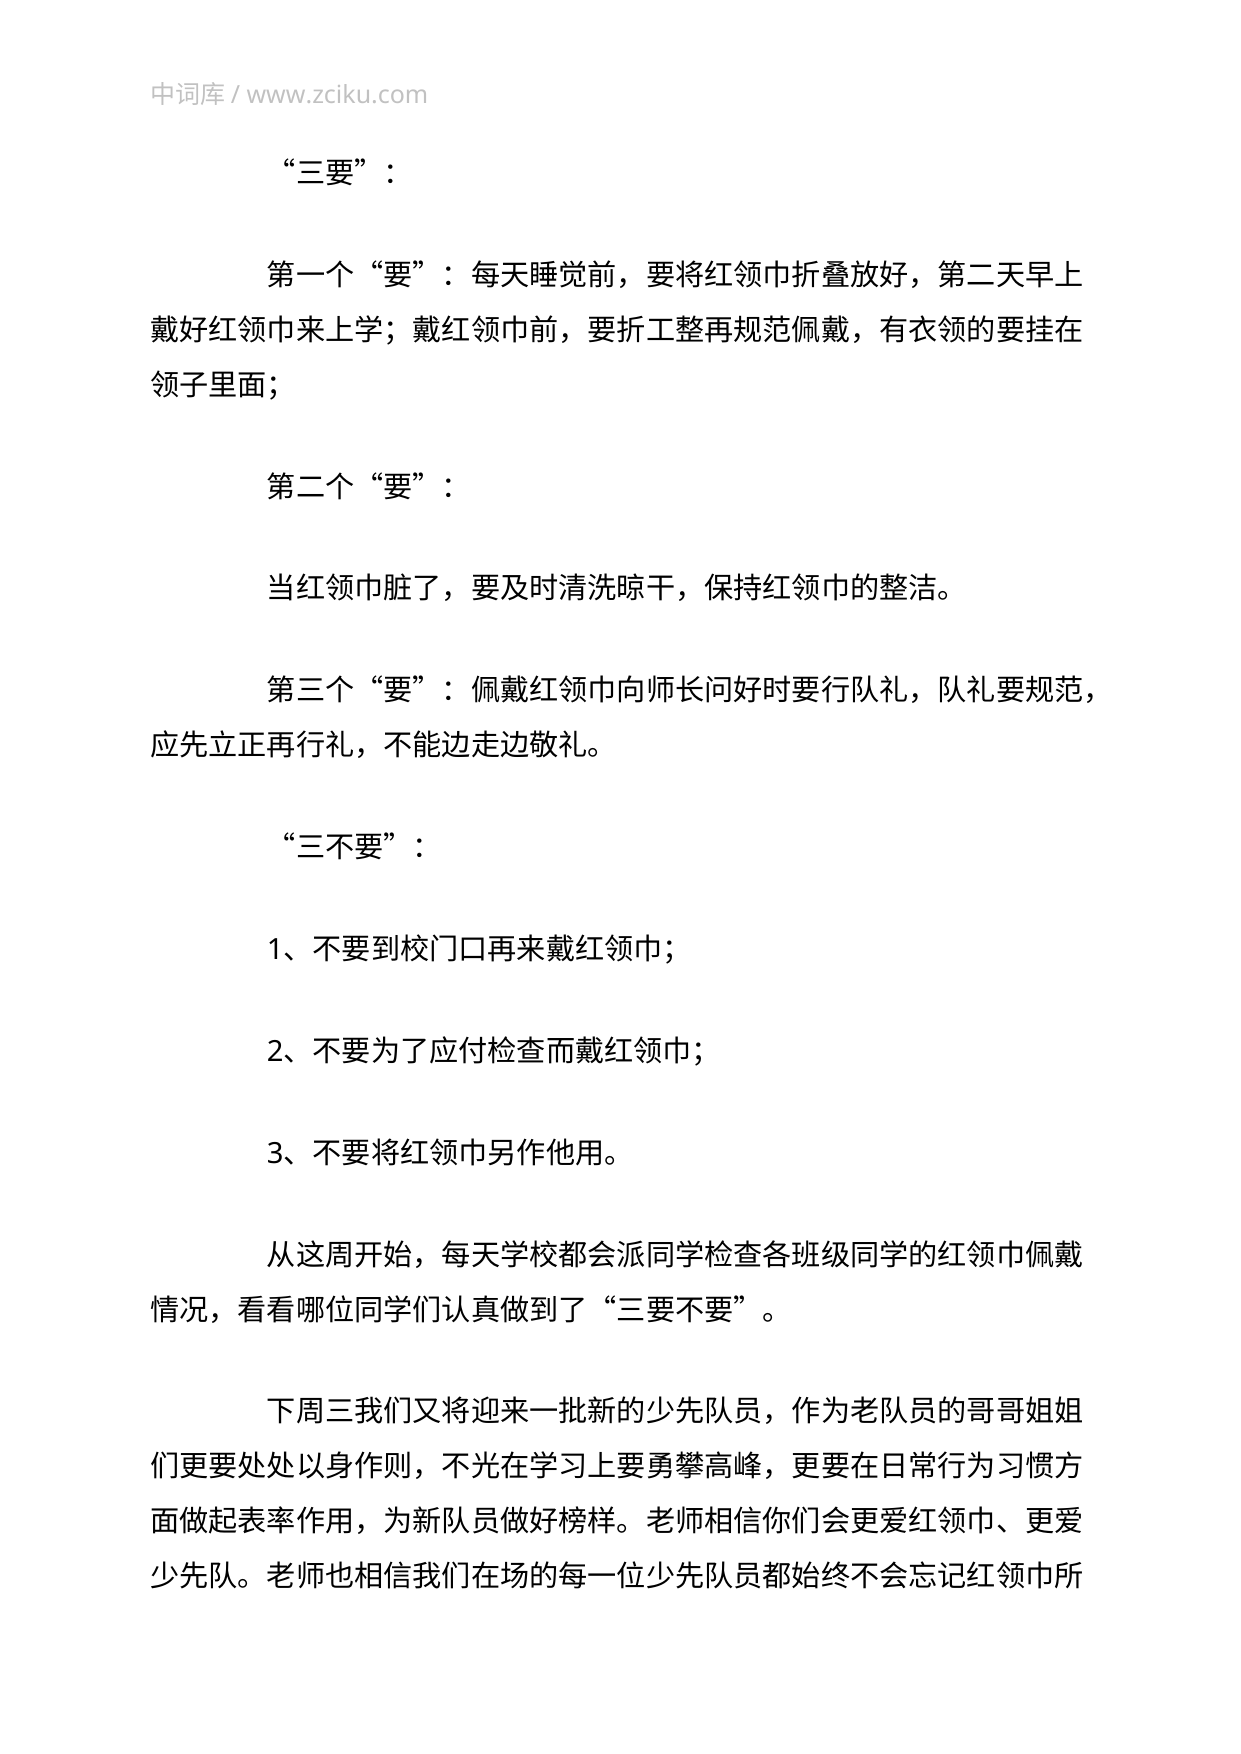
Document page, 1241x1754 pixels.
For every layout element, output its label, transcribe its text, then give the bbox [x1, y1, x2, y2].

text 从这周开始，每天学校都会派同学检查各班级同学的红领巾佩戴情况，看看哪位同学们认真做到了“三要不要”。 [150, 1231, 1090, 1328]
text 2、不要为了应付检查而戴红领巾； [150, 1027, 1090, 1070]
text 1、不要到校门口再来戴红领巾； [150, 925, 1090, 968]
text “三要”： [150, 150, 1090, 192]
text “三不要”： [150, 823, 1090, 866]
text 第一个“要”：每天睡觉前，要将红领巾折叠放好，第二天早上戴好红领巾来上学；戴红领巾前，要折工整再规范佩戴，有衣领的要挂在领子里面； [150, 252, 1090, 404]
text 当红领巾脏了，要及时清洗晾干，保持红领巾的整洁。 [150, 565, 1090, 607]
text 第三个“要”：佩戴红领巾向师长问好时要行队礼，队礼要规范，应先立正再行礼，不能边走边敬礼。 [150, 667, 1090, 764]
text 第二个“要”： [150, 463, 1090, 506]
text 3、不要将红领巾另作他用。 [150, 1129, 1090, 1172]
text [150, 1388, 1090, 1595]
